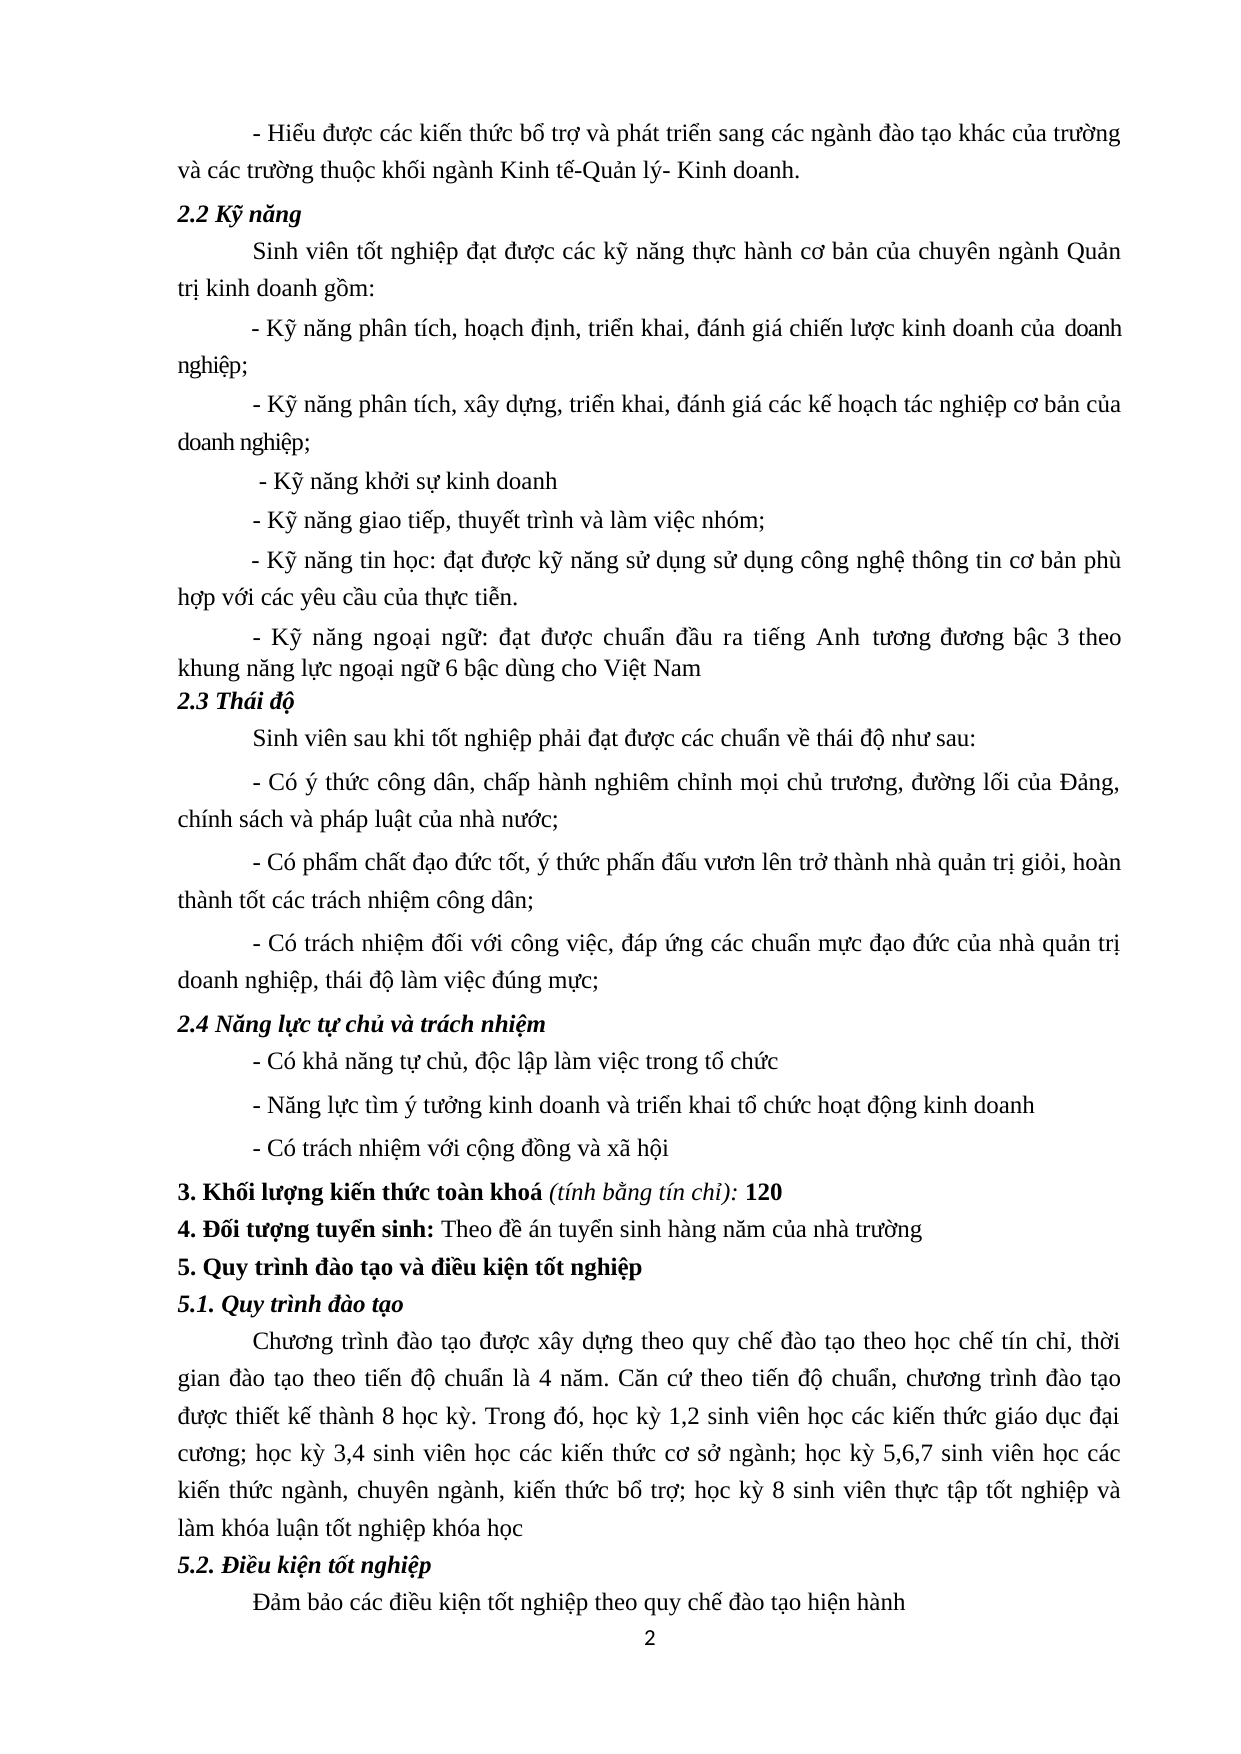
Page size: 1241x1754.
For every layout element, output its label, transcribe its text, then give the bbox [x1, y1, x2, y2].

text - Kỹ năng tin học: đạt được kỹ năng sử dụng sử dụng công nghệ thông tin cơ bản phù hợp với các yêu cầu của thực tiễn. [177, 545, 1122, 611]
text Sinh viên tốt nghiệp đạt được các kỹ năng thực hành cơ bản của chuyên ngành Quản trị kinh doanh gồm: [177, 236, 1122, 302]
text 2.3 Thái độ [177, 686, 1122, 714]
text - Kỹ năng phân tích, hoạch định, triển khai, đánh giá chiến lược kinh doanh của doanh nghiệp; [177, 313, 1122, 379]
text 2.4 Năng lực tự chủ và trách nhiệm [177, 1009, 1122, 1038]
text - Kỹ năng giao tiếp, thuyết trình và làm việc nhóm; [177, 506, 1122, 534]
text - Có ý thức công dân, chấp hành nghiêm chỉnh mọi chủ trương, đường lối của Đảng, chính sách và pháp luật của nhà nước; [177, 767, 1122, 833]
text 5.2. Điều kiện tốt nghiệp [177, 1550, 1122, 1579]
text - Có trách nhiệm đối với công việc, đáp ứng các chuẩn mực đạo đức của nhà quản trị doanh nghiệp, thái độ làm việc đúng mực; [177, 928, 1122, 994]
text - Kỹ năng phân tích, xây dựng, triển khai, đánh giá các kế hoạch tác nghiệp cơ bản của doanh nghiệp; [177, 389, 1122, 456]
text Sinh viên sau khi tốt nghiệp phải đạt được các chuẩn về thái độ như sau: [177, 723, 1122, 752]
text - Kỹ năng khởi sự kinh doanh [177, 466, 1122, 495]
text - Năng lực tìm ý tưởng kinh doanh và triển khai tổ chức hoạt động kinh doanh [177, 1090, 1122, 1119]
text Đảm bảo các điều kiện tốt nghiệp theo quy chế đào tạo hiện hành [177, 1587, 1122, 1616]
text - Có khả năng tự chủ, độc lập làm việc trong tổ chức [177, 1046, 1122, 1075]
text 3. Khối lượng kiến thức toàn khoá (tính bằng tín chỉ): 120 [177, 1177, 1122, 1206]
text - Có phẩm chất đạo đức tốt, ý thức phấn đấu vươn lên trở thành nhà quản trị giỏi, hoàn thành tốt các trách nhiệm công dân; [177, 847, 1122, 913]
text Chương trình đào tạo được xây dựng theo quy chế đào tạo theo học chế tín chỉ, thời gian đào tạo theo tiến độ chuẩn là 4 năm. Căn cứ theo tiến độ chuẩn, chương trình đào tạo được thiết kế thành 8 học kỳ. Trong đó, học kỳ 1,2 sinh viên học các kiến thức giáo dục đại cương; học kỳ 3,4 sinh viên học các kiến thức cơ sở ngành; học kỳ 5,6,7 sinh viên học các kiến thức ngành, chuyên ngành, kiến thức bổ trợ; học kỳ 8 sinh viên thực tập tốt nghiệp và làm khóa luận tốt nghiệp khóa học [177, 1326, 1122, 1541]
text 4. Đối tượng tuyển sinh: Theo đề án tuyển sinh hàng năm của nhà trường [177, 1214, 1122, 1243]
text 2.2 Kỹ năng [177, 199, 1122, 228]
text - Kỹ năng ngoại ngữ: đạt được chuẩn đầu ra tiếng Anh tương đương bậc 3 theo khung năng lực ngoại ngữ 6 bậc dùng cho Việt Nam [177, 622, 1122, 681]
text - Có trách nhiệm với cộng đồng và xã hội [177, 1133, 1122, 1162]
text 5.1. Quy trình đào tạo [177, 1289, 1122, 1318]
text 5. Quy trình đào tạo và điều kiện tốt nghiệp [177, 1252, 1122, 1280]
text - Hiểu được các kiến thức bổ trợ và phát triển sang các ngành đào tạo khác của trường và các trường thuộc khối ngành Kinh tế-Quản lý- Kinh doanh. [177, 118, 1122, 184]
